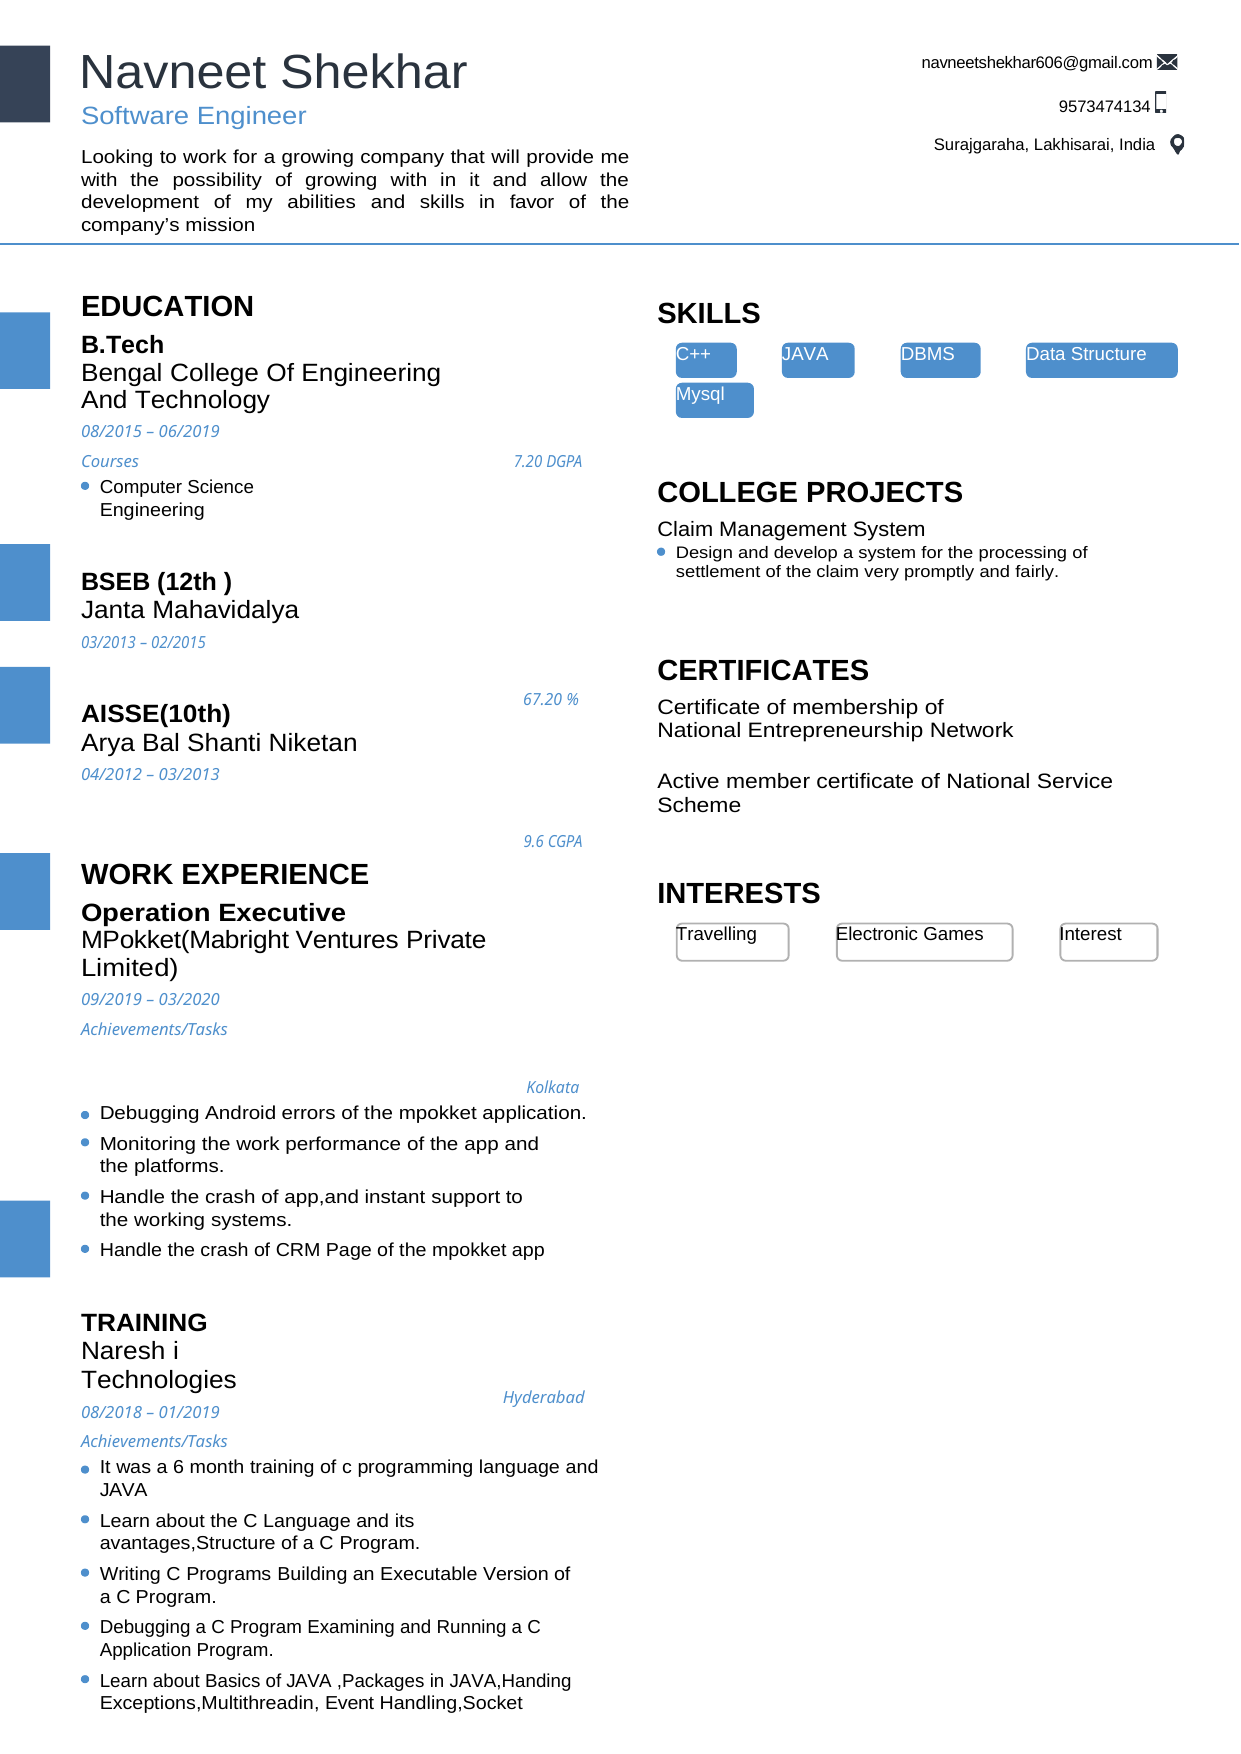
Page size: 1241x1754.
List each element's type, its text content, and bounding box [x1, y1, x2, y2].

text Handle the crash of app,and instant support to the working systems. [99, 1186, 526, 1230]
text navneetshekhar606@gmail.com [919, 52, 1179, 73]
text Navneet Shekhar [79, 43, 633, 99]
text Debugging a C Program Examining and Running a C Application Program. [99, 1616, 547, 1660]
text 03/2013 – 02/2015 [81, 631, 493, 654]
text 08/2018 – 01/2019 [81, 1400, 335, 1423]
text Claim Management System [657, 517, 1198, 541]
text It was a 6 month training of c programming language and JAVA [99, 1456, 622, 1500]
text Hyderabad [503, 1386, 1198, 1408]
picture [1156, 54, 1178, 70]
text COLLEGE PROJECTS [657, 475, 1198, 509]
subtitle WORK EXPERIENCE [81, 857, 493, 890]
text Achievements/Tasks [81, 1017, 493, 1040]
text 9.6 CGPA [497, 829, 583, 852]
text Achievements/Tasks [81, 1430, 335, 1453]
text Computer Science Engineering [99, 476, 357, 520]
text Handle the crash of CRM Page of the mpokket app [99, 1239, 1198, 1261]
text Certiﬁcate of membership of National Entrepreneurship Network [657, 696, 1019, 742]
text Looking to work for a growing company that will provide me with the possibility of growing with in it and allow the development of my abilities and skills in favor of the company’s mission [81, 146, 629, 235]
text Software Engineer [81, 101, 633, 130]
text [99, 1669, 622, 1714]
text Surajgaraha, Lakhisarai, India [909, 135, 1170, 154]
text Active member certiﬁcate of National Service Scheme [657, 769, 1198, 817]
text 9573474134 [1059, 92, 1198, 116]
picture [1170, 134, 1185, 155]
text 09/2019 – 03/2020 [81, 988, 493, 1010]
text Learn about the C Language and its avantages,Structure of a C Program. [99, 1509, 572, 1554]
subtitle B.Tech [81, 331, 493, 359]
text Monitoring the work performance of the app and the platforms. [99, 1133, 547, 1177]
text INTERESTS [657, 876, 1198, 910]
text Design and develop a system for the processing of settlement of the claim very promptly and fairly. [676, 544, 1164, 581]
subtitle Bengal College Of Engineering And Technology [81, 361, 484, 413]
text TRAINING [81, 1308, 335, 1337]
text Debugging Android errors of the mpokket application. [99, 1102, 1198, 1123]
subtitle Janta Mahavidalya [81, 596, 493, 625]
subtitle SKILLS [657, 296, 1198, 330]
text Operation Executive MPokket(Mabright Ventures Private Limited) [81, 899, 493, 981]
picture [1155, 91, 1167, 113]
text 67.20 % [523, 687, 587, 710]
text 7.20 DGPA [497, 450, 583, 472]
subtitle Naresh i Technologies [81, 1337, 335, 1394]
subtitle Arya Bal Shanti Niketan [81, 728, 493, 757]
text 08/2015 – 06/2019 [81, 420, 493, 443]
text 04/2012 – 03/2013 [81, 763, 493, 786]
text Kolkata [526, 1075, 587, 1098]
subtitle AISSE(10th) [81, 699, 493, 728]
subtitle CERTIFICATES [657, 653, 1198, 687]
subtitle EDUCATION [81, 289, 493, 323]
text Courses [81, 450, 493, 472]
text Writing C Programs Building an Executable Version of a C Program. [99, 1563, 579, 1607]
subtitle BSEB (12th ) [81, 567, 493, 596]
